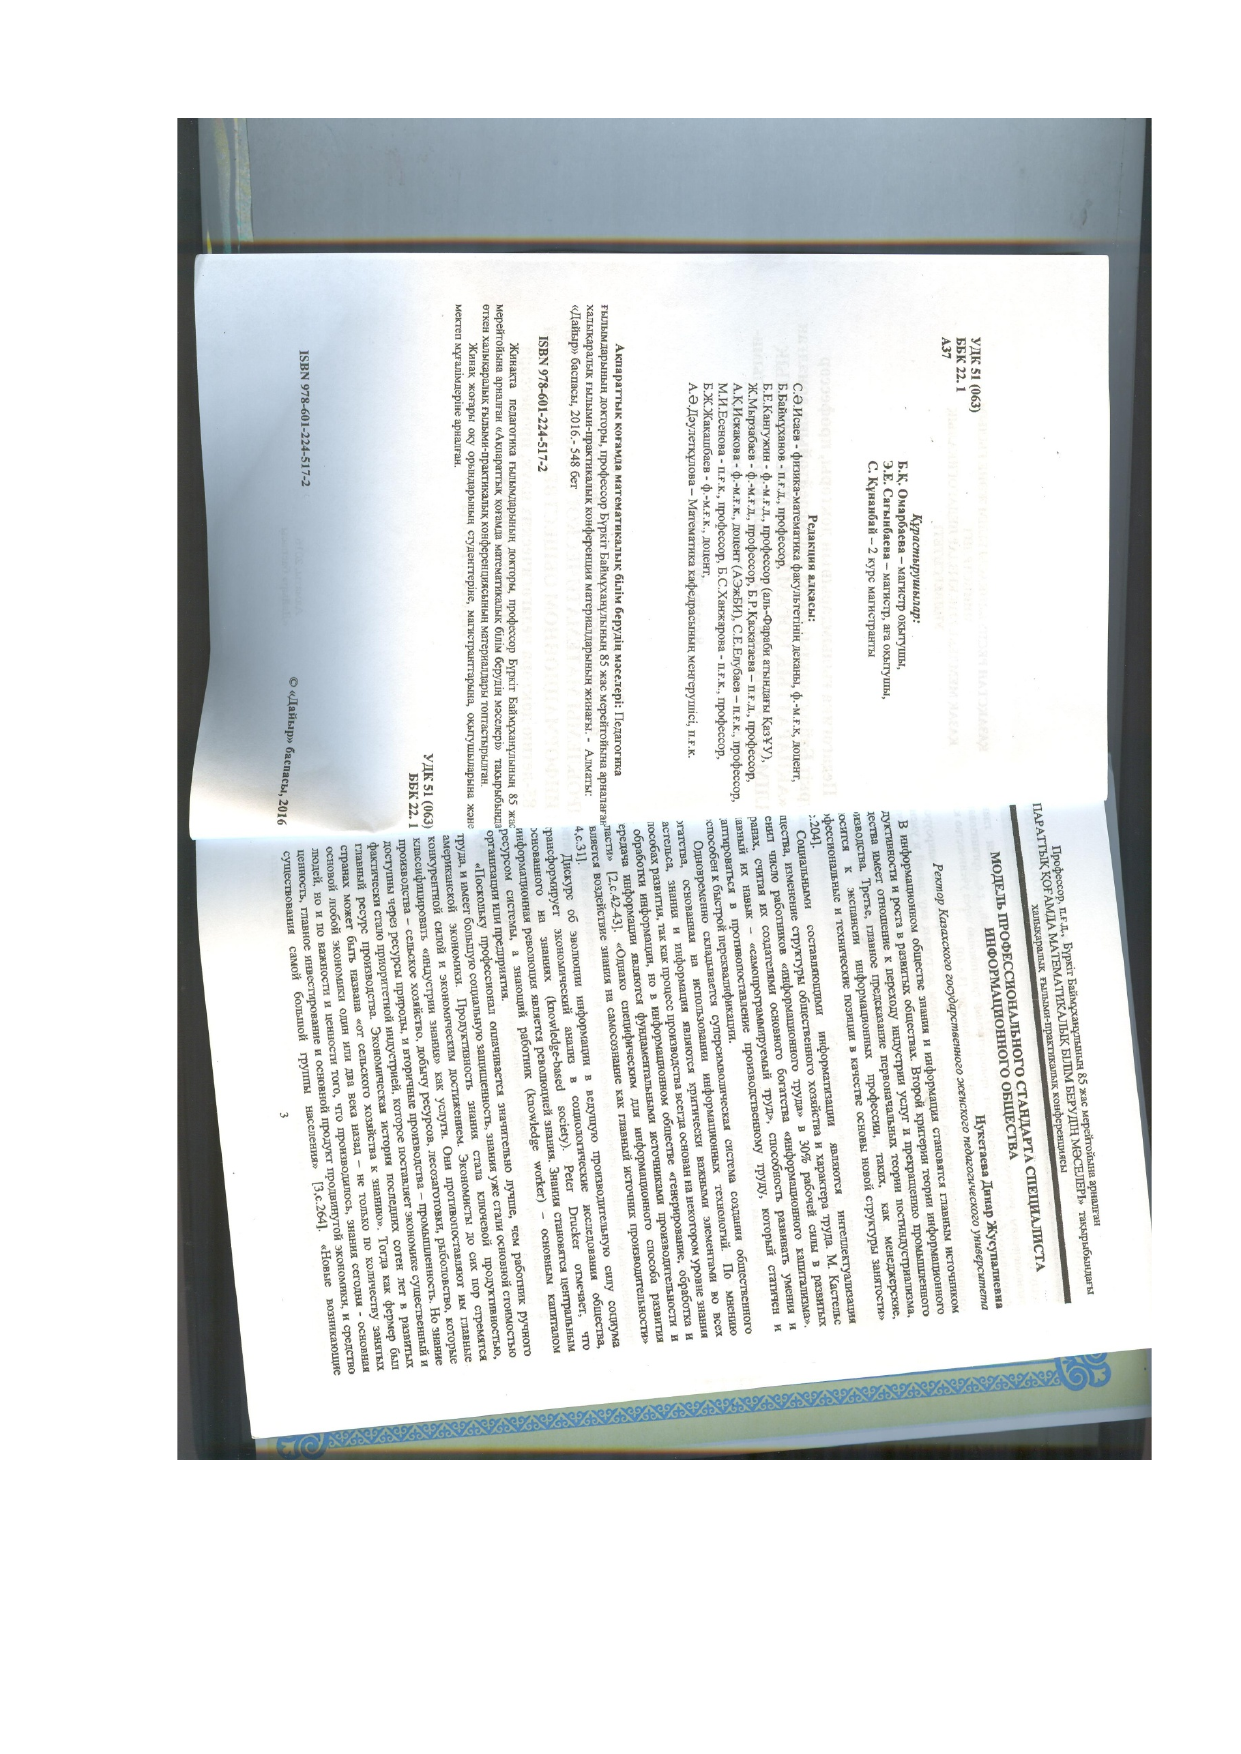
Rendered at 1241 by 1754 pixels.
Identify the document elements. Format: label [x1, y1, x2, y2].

picture [177, 118, 1152, 1460]
